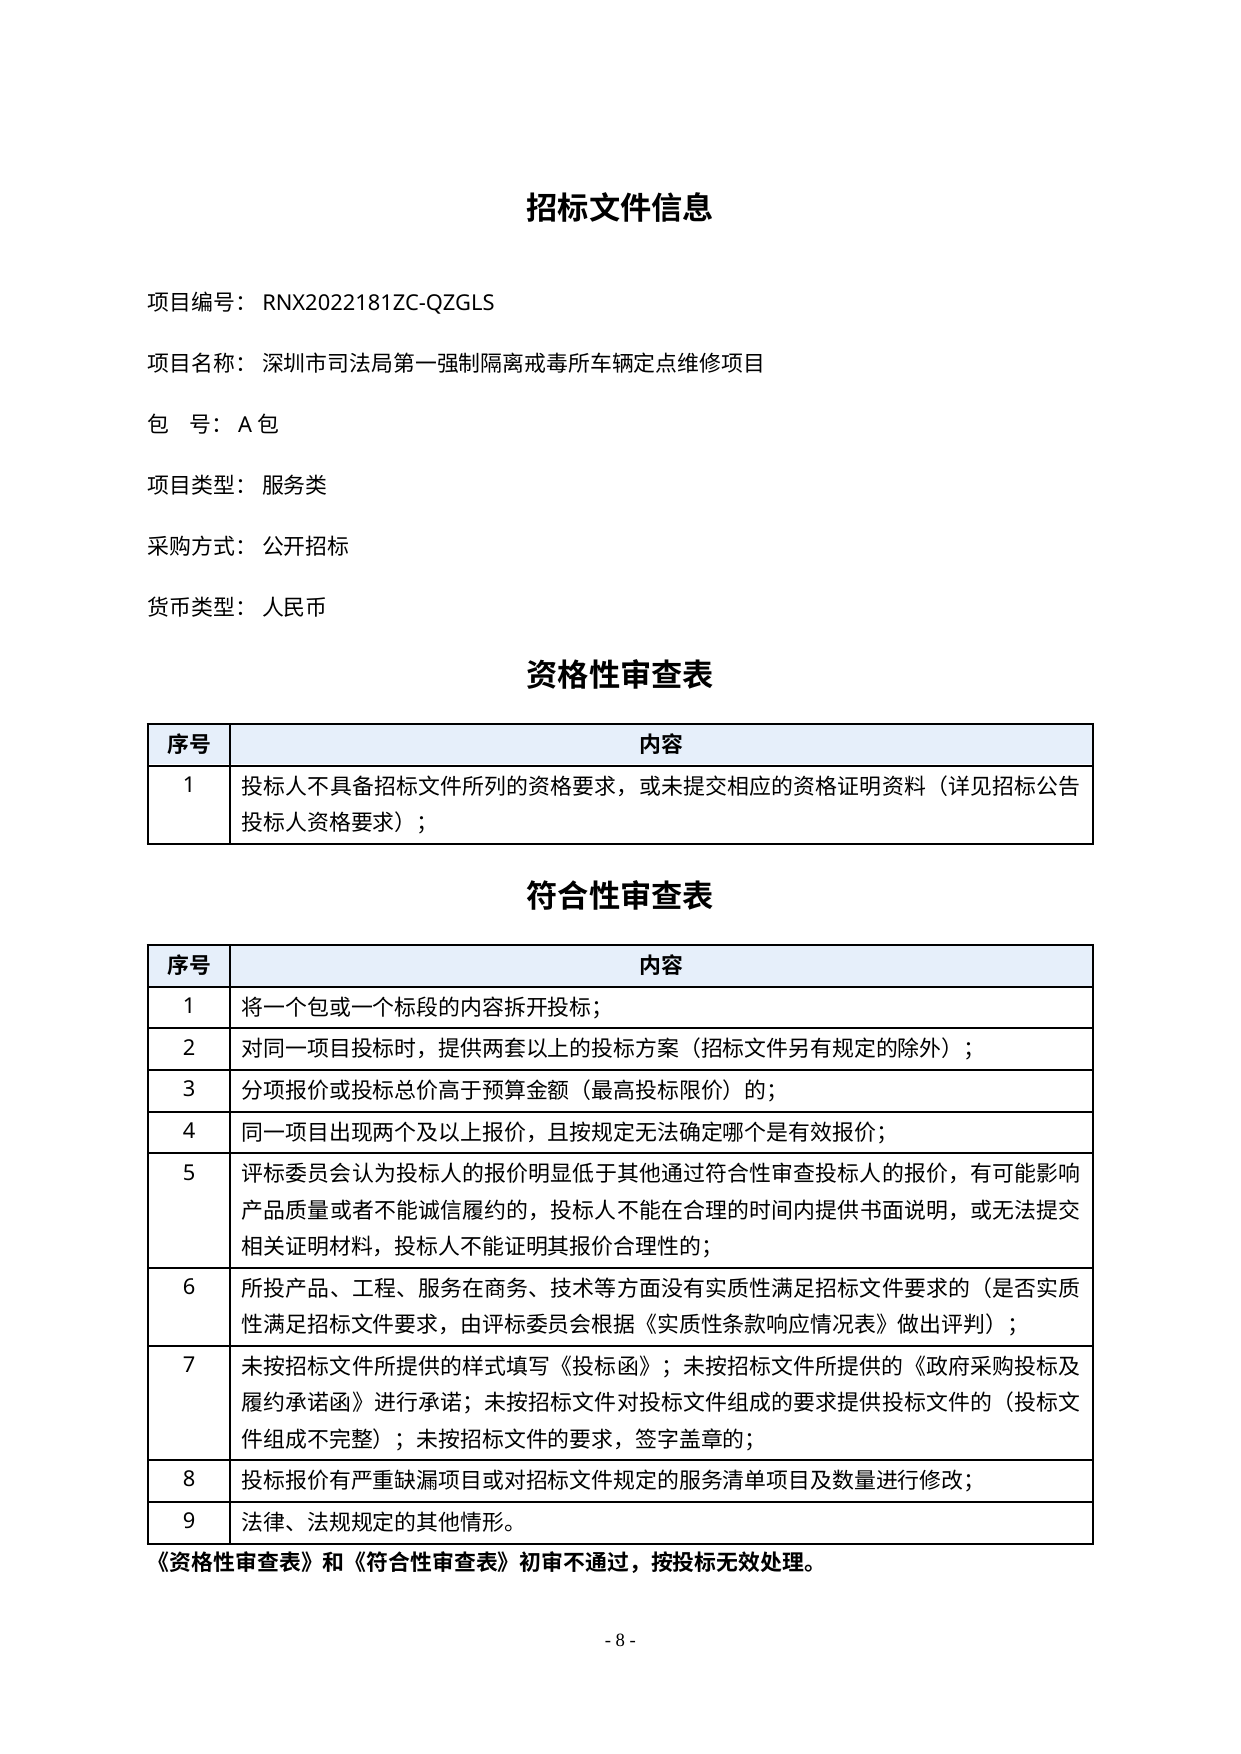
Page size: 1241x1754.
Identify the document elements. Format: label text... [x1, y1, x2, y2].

table_cell 6 [149, 1269, 229, 1345]
table_cell 投标报价有严重缺漏项目或对招标文件规定的服务清单项目及数量进行修改； [231, 1461, 1092, 1501]
subtitle 资格性审查表 [148, 651, 1092, 696]
table_cell 2 [149, 1029, 229, 1069]
table_cell 对同一项目投标时，提供两套以上的投标方案（招标文件另有规定的除外）； [231, 1029, 1092, 1069]
table_cell 1 [149, 767, 229, 842]
text 《资格性审查表》和《符合性审查表》初审不通过，按投标无效处理。 [148, 1545, 1092, 1576]
text 货币类型： 人民币 [148, 590, 1092, 621]
text 项目名称： 深圳市司法局第一强制隔离戒毒所车辆定点维修项目 [148, 346, 1092, 378]
table_header 序号 [149, 946, 229, 986]
table_cell 评标委员会认为投标人的报价明显低于其他通过符合性审查投标人的报价，有可能影响产品质量或者不能诚信履约的，投标人不能在合理的时间内提供书面说明，或无法提交相关证明材料，投标人不能证明其报价合理性的； [231, 1154, 1092, 1267]
table_cell 5 [149, 1154, 229, 1267]
table_cell 未按招标文件所提供的样式填写《投标函》；未按招标文件所提供的《政府采购投标及履约承诺函》进行承诺；未按招标文件对投标文件组成的要求提供投标文件的（投标文件组成不完整）；未按招标文件的要求，签字盖章的； [231, 1347, 1092, 1459]
table_cell 投标人不具备招标文件所列的资格要求，或未提交相应的资格证明资料（详见招标公告 投标人资格要求）； [231, 767, 1092, 842]
table_cell 3 [149, 1071, 229, 1111]
table_cell 所投产品、工程、服务在商务、技术等方面没有实质性满足招标文件要求的（是否实质性满足招标文件要求，由评标委员会根据《实质性条款响应情况表》做出评判）； [231, 1269, 1092, 1345]
table_cell 7 [149, 1347, 229, 1459]
table_header 序号 [149, 725, 229, 764]
table_header 内容 [231, 946, 1092, 986]
text 包 号： A 包 [148, 407, 1092, 439]
table_cell 1 [149, 988, 229, 1027]
text 项目类型： 服务类 [148, 468, 1092, 500]
subtitle 招标文件信息 [148, 183, 1092, 228]
table_header 内容 [231, 725, 1092, 764]
table_cell 4 [149, 1113, 229, 1152]
table_cell 将一个包或一个标段的内容拆开投标； [231, 988, 1092, 1027]
table_cell 同一项目出现两个及以上报价，且按规定无法确定哪个是有效报价； [231, 1113, 1092, 1152]
table_cell 9 [149, 1503, 229, 1542]
table_cell 法律、法规规定的其他情形。 [231, 1503, 1092, 1542]
table_cell 8 [149, 1461, 229, 1501]
table_cell 分项报价或投标总价高于预算金额（最高投标限价）的； [231, 1071, 1092, 1111]
text 项目编号： RNX2022181ZC-QZGLS [148, 285, 1092, 317]
subtitle 符合性审查表 [148, 872, 1092, 917]
text 采购方式： 公开招标 [148, 529, 1092, 561]
